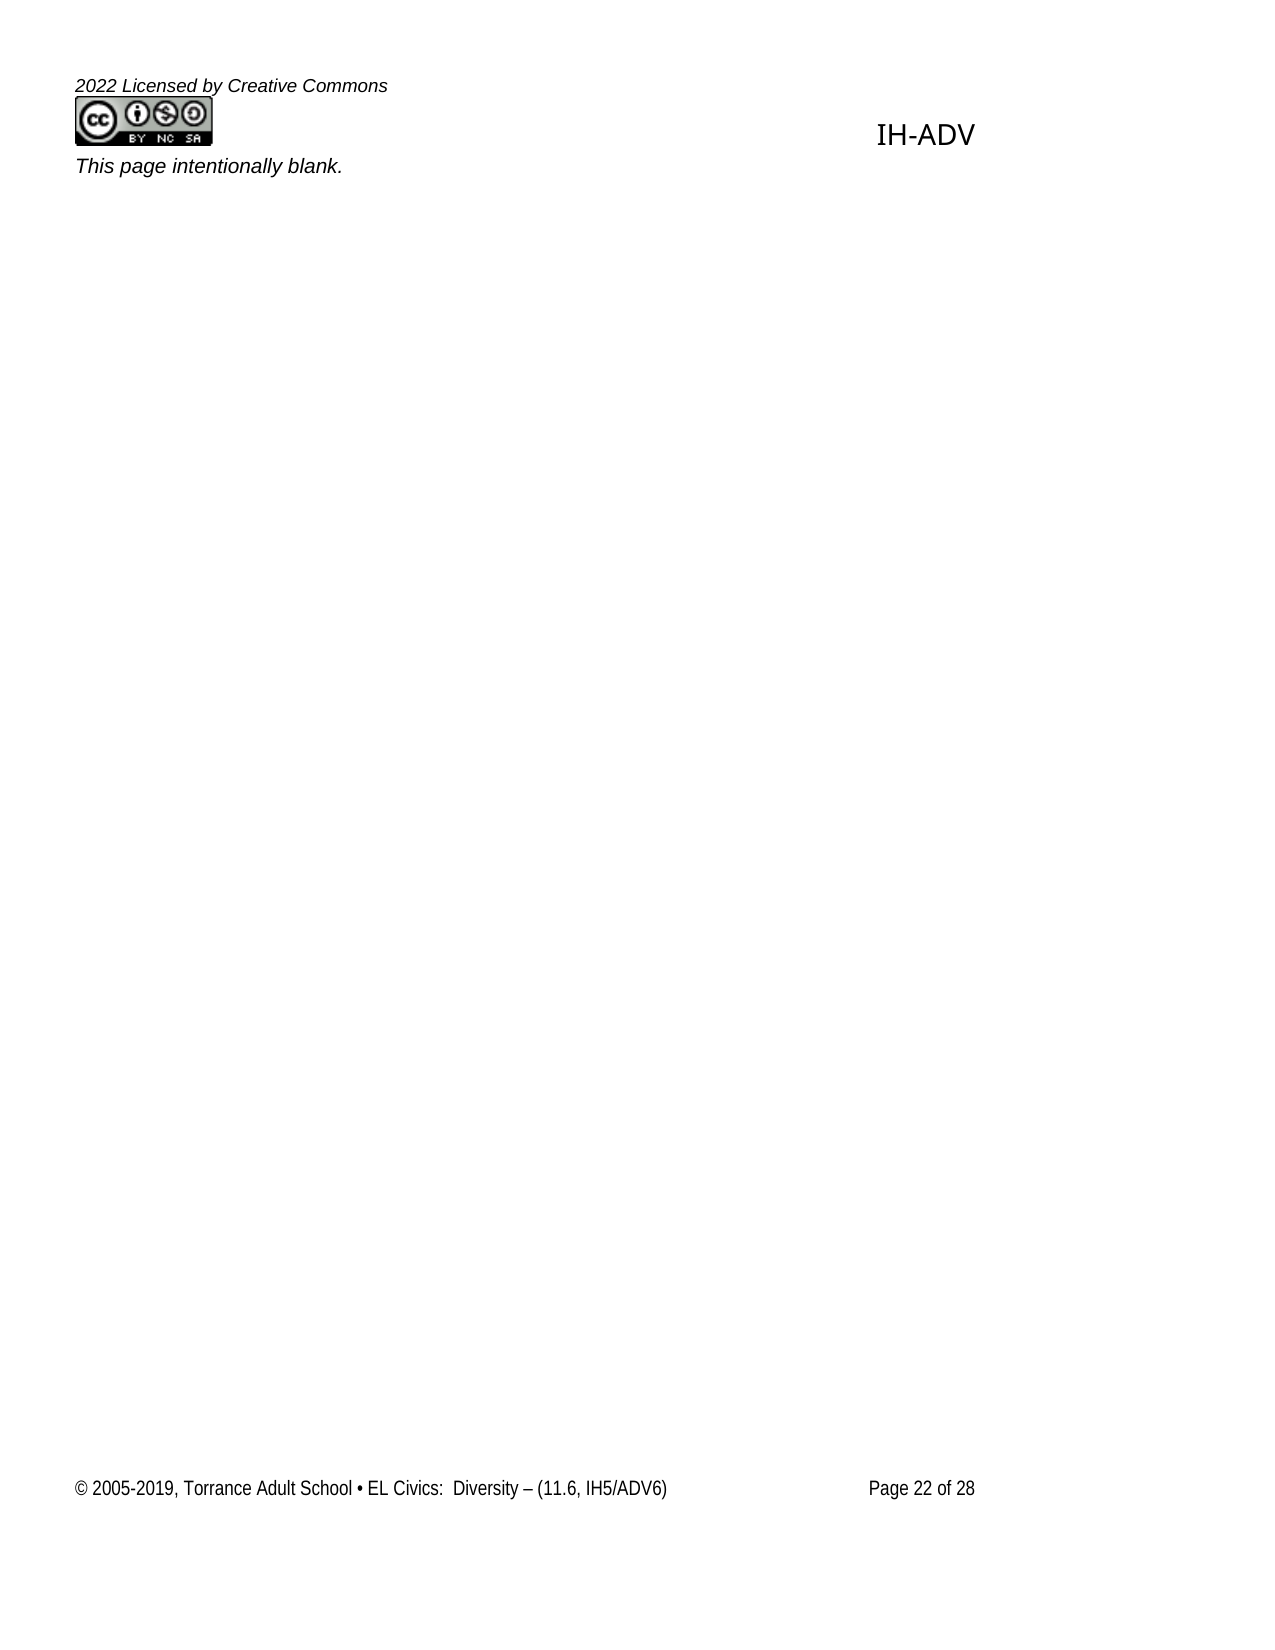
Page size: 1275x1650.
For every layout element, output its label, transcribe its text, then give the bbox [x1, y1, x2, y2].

text This page intentionally blank.TASK 2 –Handout #8 [75, 154, 1275, 178]
picture [75, 96, 213, 146]
